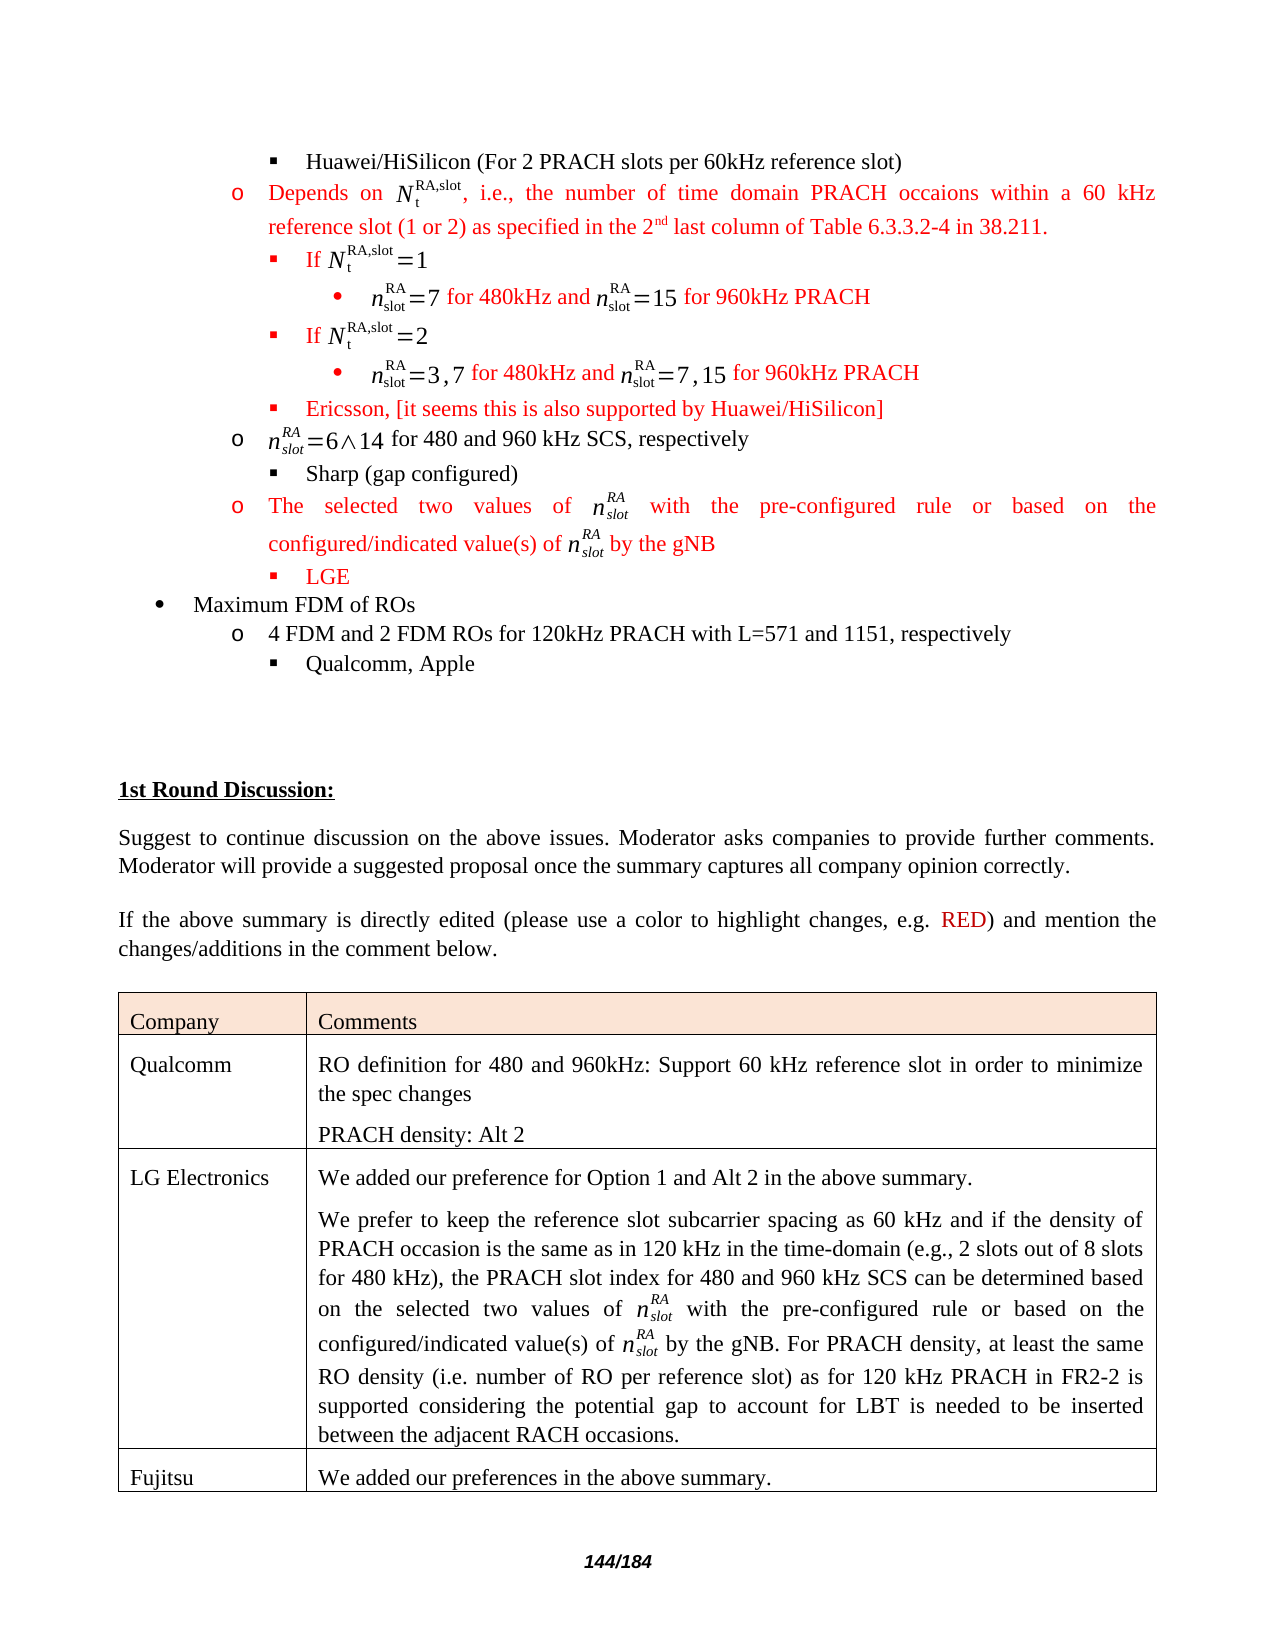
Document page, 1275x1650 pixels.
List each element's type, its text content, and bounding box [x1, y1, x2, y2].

text If the above summary is directly edited (please use a color to highlight changes, e.g. RED) and mention the changes/additions in the comment below. [118, 906, 1157, 961]
list Maximum FDM of ROs [156, 591, 1157, 618]
text Suggest to continue discussion on the above issues. Moderator asks companies to provide further comments. Moderator will provide a suggested proposal once the summary captures all company opinion correctly. [118, 823, 1157, 878]
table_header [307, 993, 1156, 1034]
list for 480 and 960 kHz SCS, respectively [231, 423, 1157, 458]
subtitle 1st Round Discussion: [118, 776, 1157, 803]
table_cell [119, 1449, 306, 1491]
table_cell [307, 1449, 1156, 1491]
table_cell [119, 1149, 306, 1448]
list for 480kHz and for 960kHz PRACH [334, 355, 1157, 393]
list Qualcomm, Apple [268, 650, 1157, 676]
list Ericsson, [it seems this is also supported by Huawei/HiSilicon] [268, 395, 1157, 421]
list Depends on , i.e., the number of time domain PRACH occaions within a 60 kHz reference slot (1 or 2) as specified in the 2nd last column of Table 6.3.3.2-4 in 38.211. [231, 176, 1157, 239]
list If [268, 242, 1157, 276]
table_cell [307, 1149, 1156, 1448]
list 4 FDM and 2 FDM ROs for 120kHz PRACH with L=571 and 1151, respectively [231, 620, 1157, 648]
list LGE [268, 563, 1157, 589]
list for 480kHz and for 960kHz PRACH [334, 278, 1157, 316]
list The selected two values of with the pre-configured rule or based on the configured/indicated value(s) of by the gNB [231, 489, 1157, 561]
list Huawei/HiSilicon (For 2 PRACH slots per 60kHz reference slot) [268, 148, 1157, 174]
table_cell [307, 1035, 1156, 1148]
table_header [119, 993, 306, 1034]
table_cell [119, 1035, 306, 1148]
list Sharp (gap configured) [268, 460, 1157, 487]
list If [268, 318, 1157, 353]
